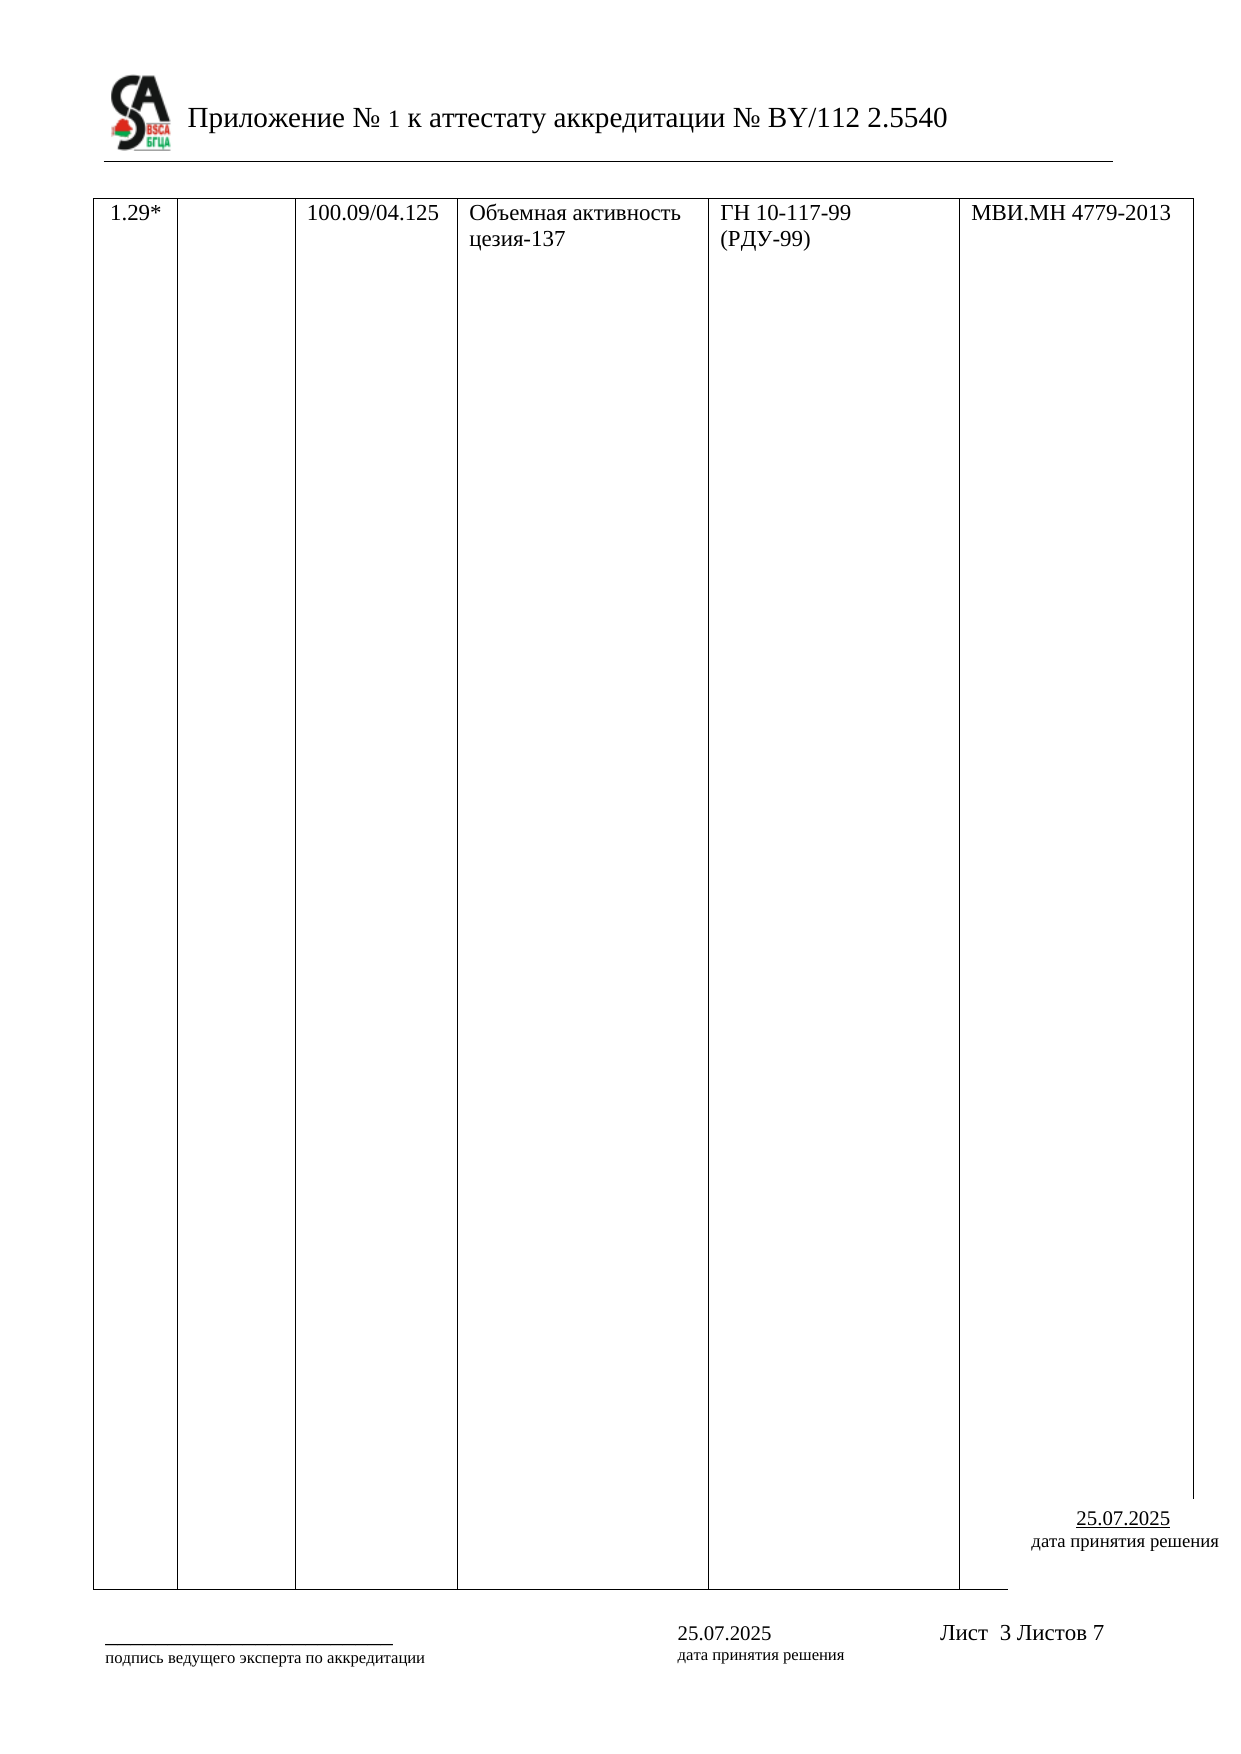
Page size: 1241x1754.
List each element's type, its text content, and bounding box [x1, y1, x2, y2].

table_cell МВИ.МН 4779-2013 [960, 199, 1193, 1589]
table_cell ГН 10-117-99 (РДУ-99) [709, 199, 959, 1589]
table_cell Объемная активность цезия-137 [458, 199, 708, 1589]
picture [110, 73, 172, 151]
table_cell 100.09/04.125 [296, 199, 457, 1589]
table_cell 1.29* [94, 199, 177, 1589]
